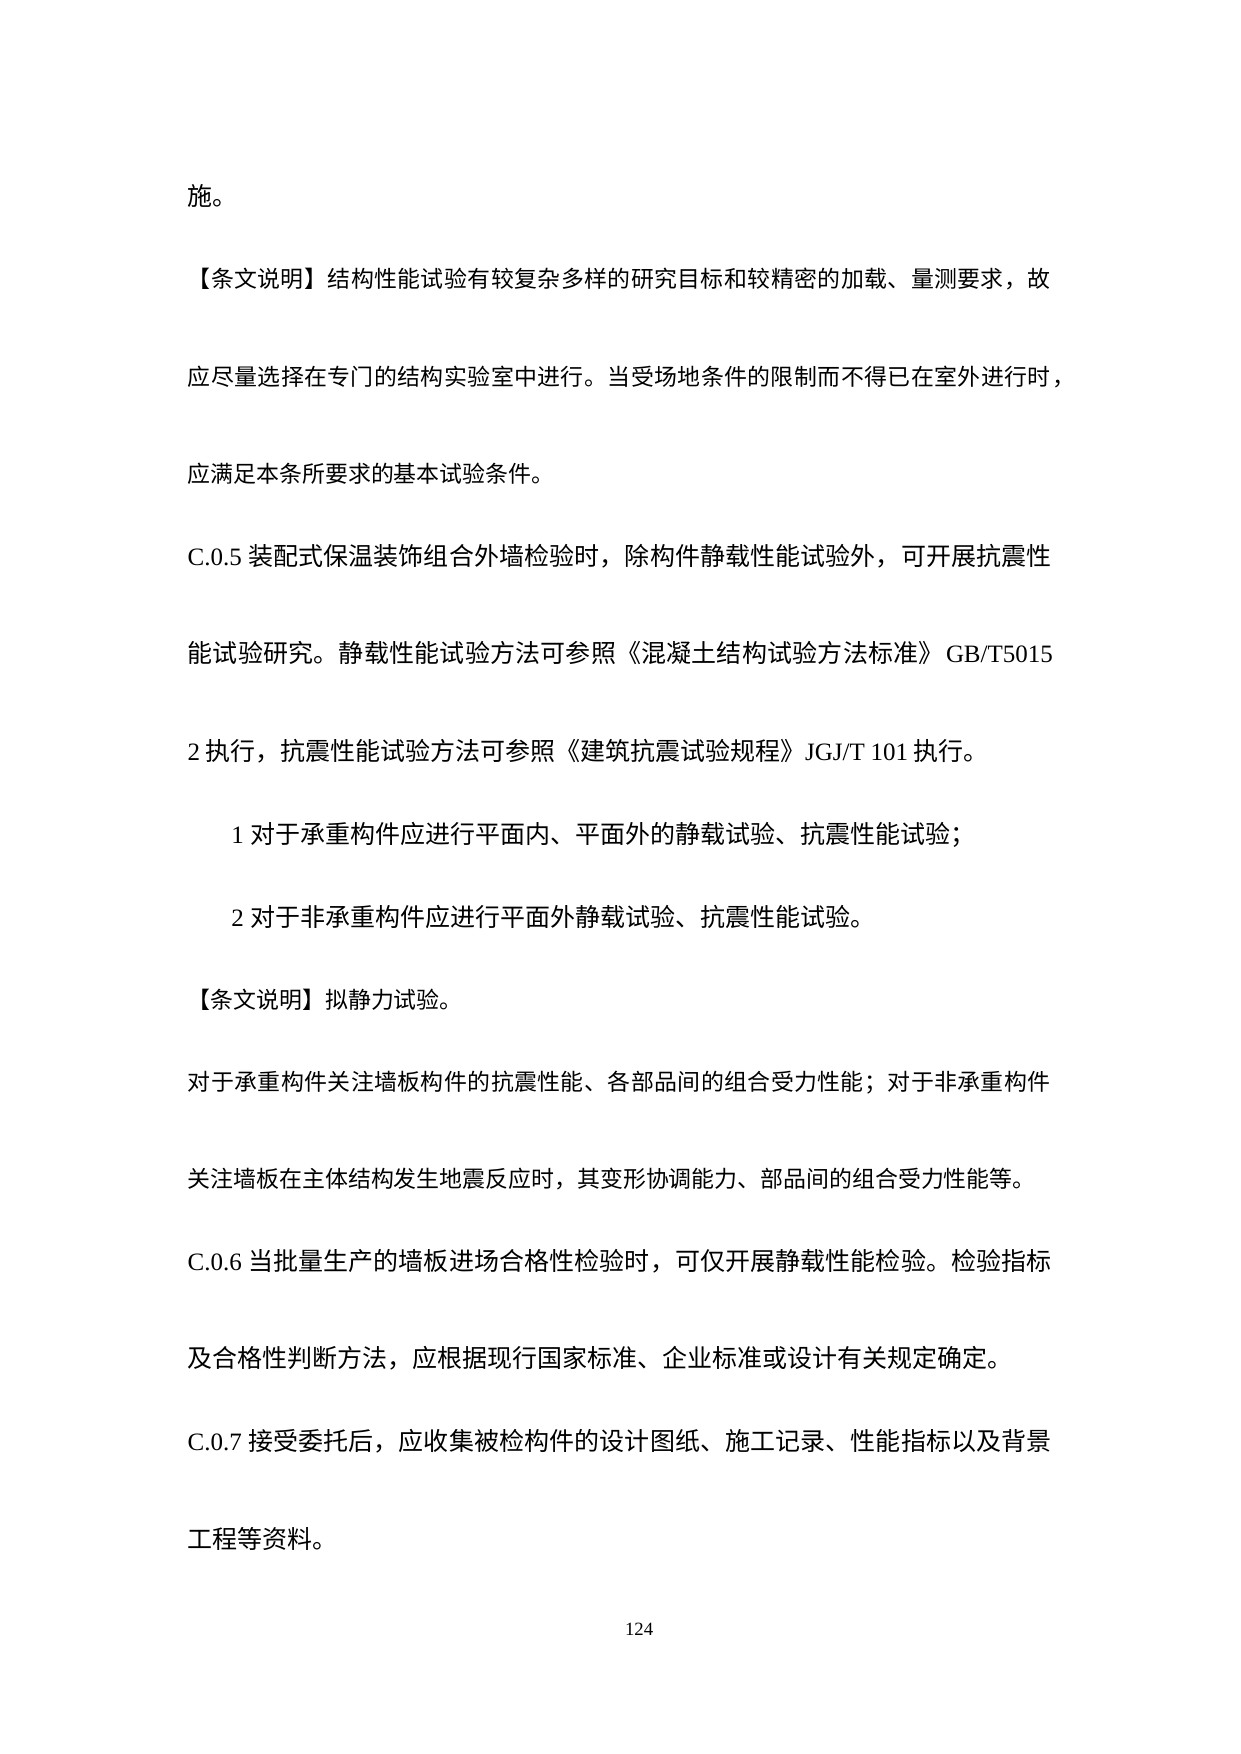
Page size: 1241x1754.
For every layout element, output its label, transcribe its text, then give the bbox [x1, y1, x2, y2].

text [187, 162, 1053, 227]
text C.0.5 装配式保温装饰组合外墙检验时，除构件静载性能试验外，可开展抗震性能试验研究。静载性能试验方法可参照《混凝土结构试验方法标准》GB/T50152执行，抗震性能试验方法可参照《建筑抗震试验规程》JGJ/T 101执行。 [187, 522, 1053, 782]
text 【条文说明】拟静力试验。 [187, 966, 1053, 1031]
text 2 对于非承重构件应进行平面外静载试验、抗震性能试验。 [187, 883, 1053, 948]
text 1 对于承重构件应进行平面内、平面外的静载试验、抗震性能试验； [187, 800, 1053, 865]
text C.0.7 接受委托后，应收集被检构件的设计图纸、施工记录、性能指标以及背景工程等资料。 [187, 1407, 1053, 1570]
text 对于承重构件关注墙板构件的抗震性能、各部品间的组合受力性能；对于非承重构件关注墙板在主体结构发生地震反应时，其变形协调能力、部品间的组合受力性能等。 [187, 1048, 1053, 1210]
text C.0.6 当批量生产的墙板进场合格性检验时，可仅开展静载性能检验。检验指标及合格性判断方法，应根据现行国家标准、企业标准或设计有关规定确定。 [187, 1227, 1053, 1389]
text 【条文说明】结构性能试验有较复杂多样的研究目标和较精密的加载、量测要求，故应尽量选择在专门的结构实验室中进行。当受场地条件的限制而不得已在室外进行时，应满足本条所要求的基本试验条件。 [187, 245, 1053, 505]
